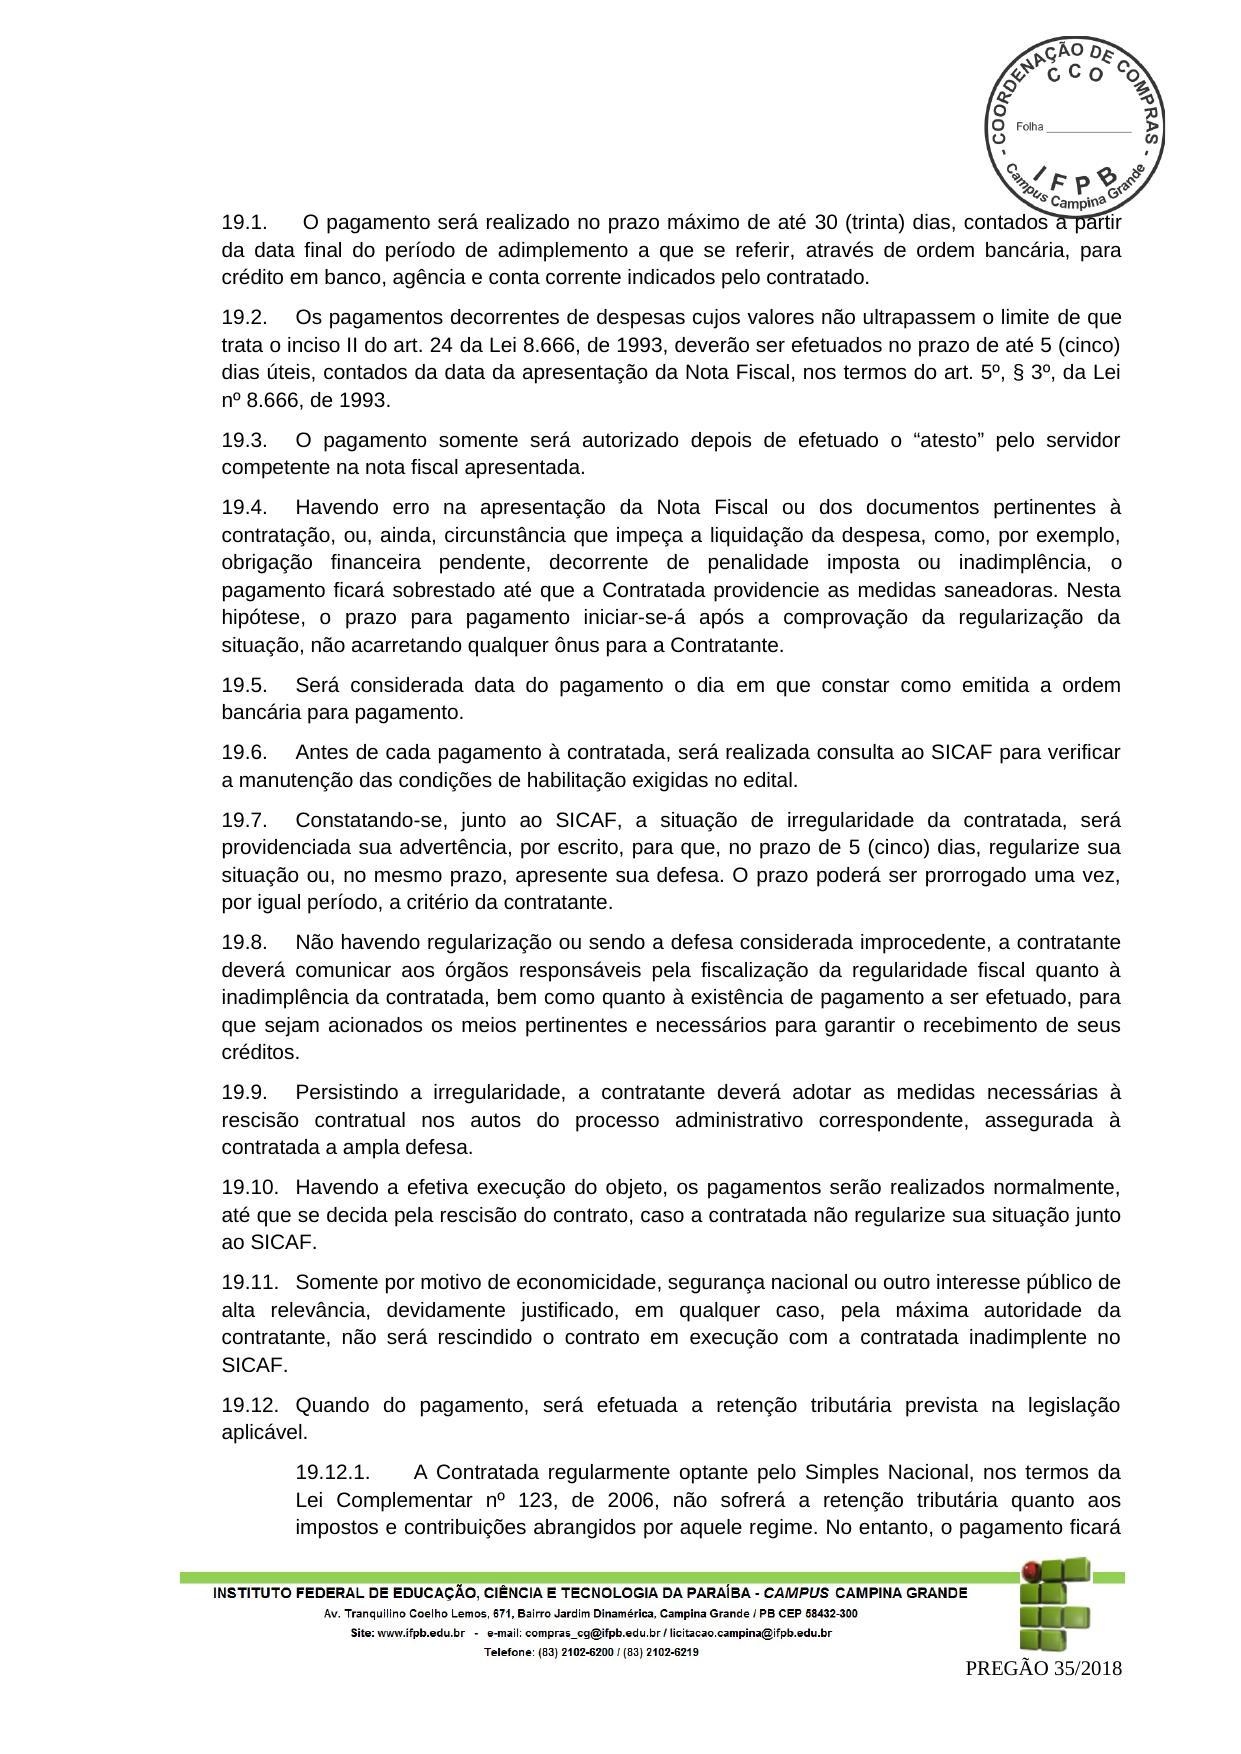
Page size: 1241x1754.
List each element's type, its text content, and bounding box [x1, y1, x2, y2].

list Será considerada data do pagamento o dia em que constar como emitida a ordem bancária para pagamento. [221, 672, 1122, 724]
list O pagamento será realizado no prazo máximo de até 30 (trinta) dias, contados a partir da data final do período de adimplemento a que se referir, através de ordem bancária, para crédito em banco, agência e conta corrente indicados pelo contratado. [221, 210, 1122, 289]
list Antes de cada pagamento à contratada, será realizada consulta ao SICAF para verificar a manutenção das condições de habilitação exigidas no edital. [221, 740, 1122, 791]
list Persistindo a irregularidade, a contratante deverá adotar as medidas necessárias à rescisão contratual nos autos do processo administrativo correspondente, assegurada à contratada a ampla defesa. [221, 1080, 1122, 1159]
picture [179, 1550, 1125, 1662]
list O pagamento somente será autorizado depois de efetuado o “atesto” pelo servidor competente na nota fiscal apresentada. [221, 427, 1122, 479]
list Quando do pagamento, será efetuada a retenção tributária prevista na legislação aplicável. [221, 1392, 1122, 1444]
list Constatando-se, junto ao SICAF, a situação de irregularidade da contratada, será providenciada sua advertência, por escrito, para que, no prazo de 5 (cinco) dias, regularize sua situação ou, no mesmo prazo, apresente sua defesa. O prazo poderá ser prorrogado uma vez, por igual período, a critério da contratante. [221, 807, 1122, 914]
picture [984, 36, 1166, 219]
list Os pagamentos decorrentes de despesas cujos valores não ultrapassem o limite de que trata o inciso II do art. 24 da Lei 8.666, de 1993, deverão ser efetuados no prazo de até 5 (cinco) dias úteis, contados da data da apresentação da Nota Fiscal, nos termos do art. 5º, § 3º, da Lei nº 8.666, de 1993. [221, 305, 1122, 411]
list Não havendo regularização ou sendo a defesa considerada improcedente, a contratante deverá comunicar aos órgãos responsáveis pela fiscalização da regularidade fiscal quanto à inadimplência da contratada, bem como quanto à existência de pagamento a ser efetuado, para que sejam acionados os meios pertinentes e necessários para garantir o recebimento de seus créditos. [221, 930, 1122, 1064]
list Havendo a efetiva execução do objeto, os pagamentos serão realizados normalmente, até que se decida pela rescisão do contrato, caso a contratada não regularize sua situação junto ao SICAF. [221, 1175, 1122, 1254]
list Havendo erro na apresentação da Nota Fiscal ou dos documentos pertinentes à contratação, ou, ainda, circunstância que impeça a liquidação da despesa, como, por exemplo, obrigação financeira pendente, decorrente de penalidade imposta ou inadimplência, o pagamento ficará sobrestado até que a Contratada providencie as medidas saneadoras. Nesta hipótese, o prazo para pagamento iniciar-se-á após a comprovação da regularização da situação, não acarretando qualquer ônus para a Contratante. [221, 495, 1122, 656]
list Somente por motivo de economicidade, segurança nacional ou outro interesse público de alta relevância, devidamente justificado, em qualquer caso, pela máxima autoridade da contratante, não será rescindido o contrato em execução com a contratada inadimplente no SICAF. [221, 1270, 1122, 1376]
